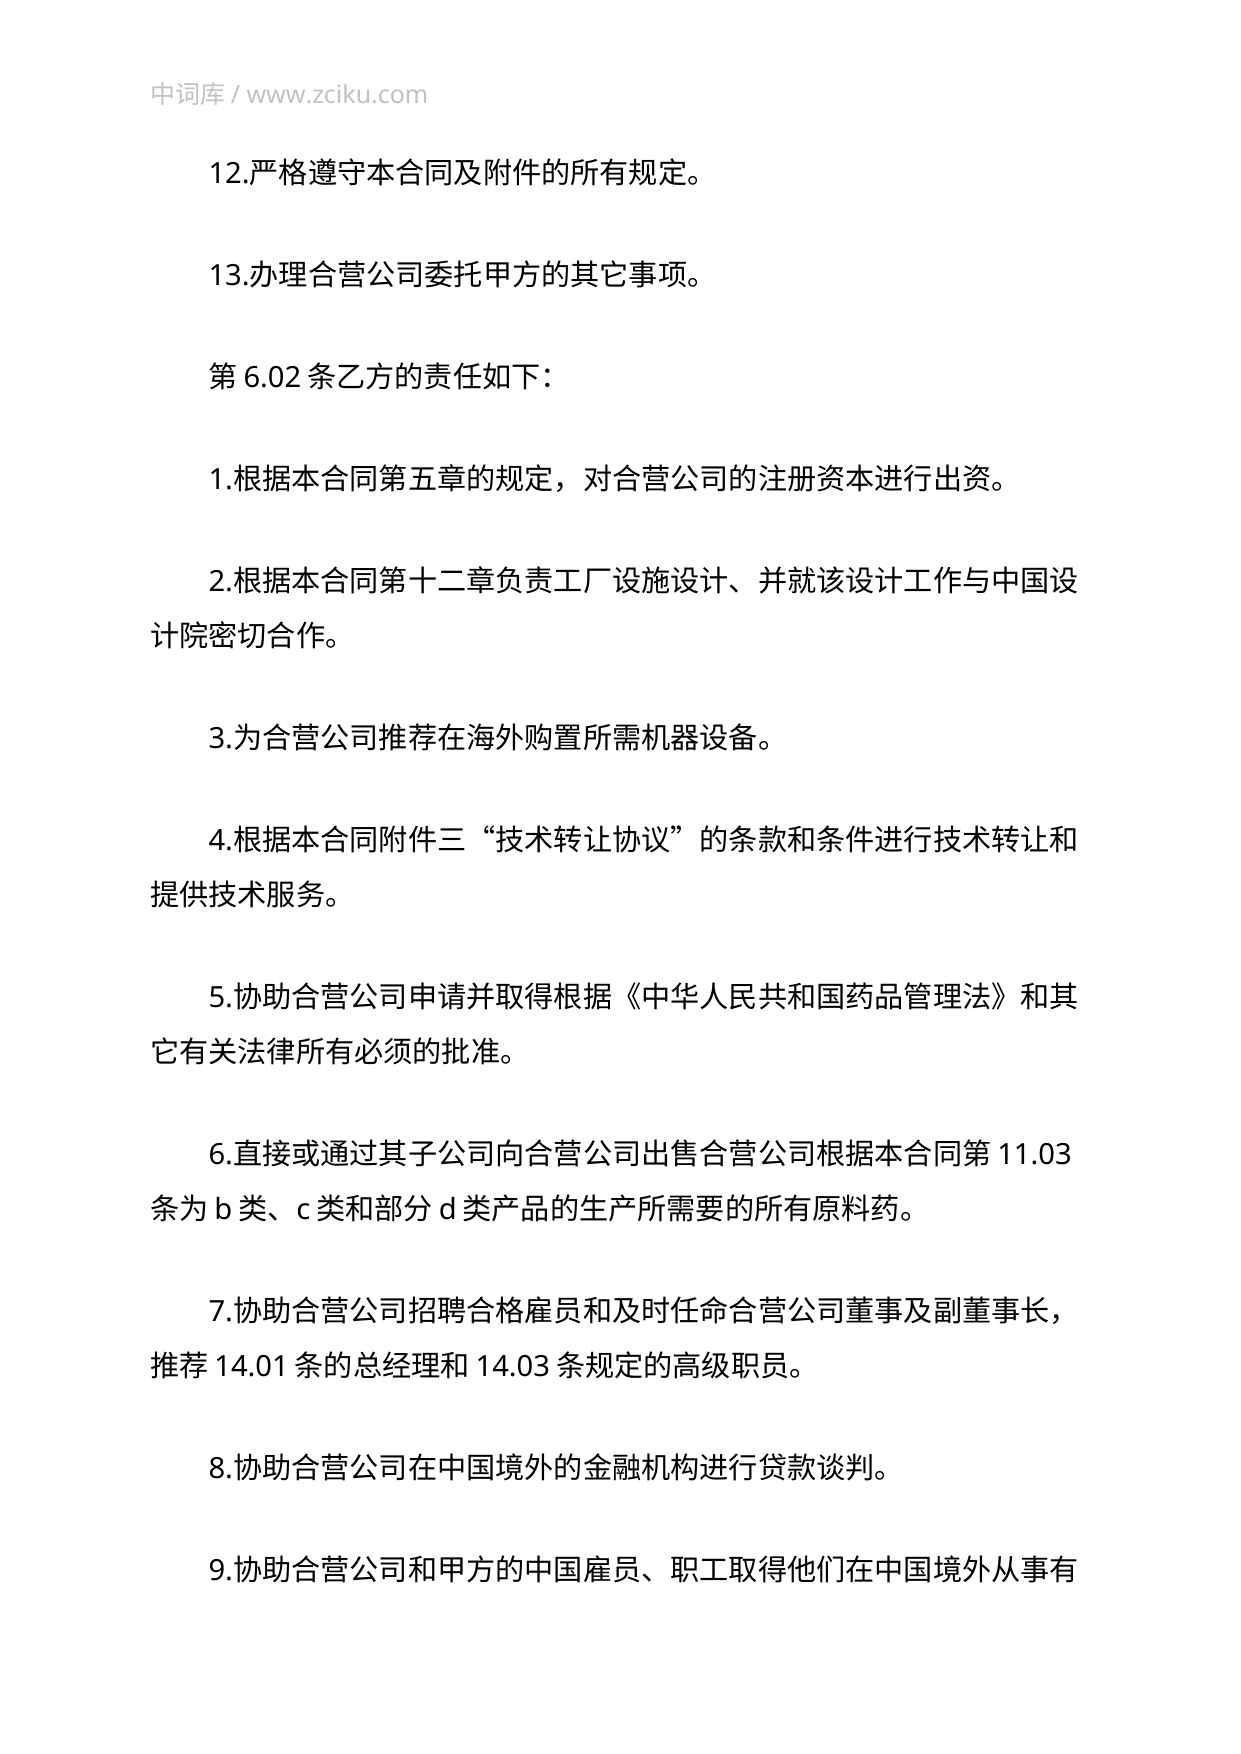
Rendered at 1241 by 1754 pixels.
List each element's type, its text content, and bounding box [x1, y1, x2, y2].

text 13.办理合营公司委托甲方的其它事项。 [150, 252, 1090, 294]
text 8.协助合营公司在中国境外的金融机构进行贷款谈判。 [150, 1444, 1090, 1487]
text 6.直接或通过其子公司向合营公司出售合营公司根据本合同第11.03条为b类、c类和部分d类产品的生产所需要的所有原料药。 [150, 1130, 1090, 1228]
text 2.根据本合同第十二章负责工厂设施设计、并就该设计工作与中国设计院密切合作。 [150, 558, 1090, 655]
text 第6.02条乙方的责任如下： [150, 354, 1090, 396]
text 5.协助合营公司申请并取得根据《中华人民共和国药品管理法》和其它有关法律所有必须的批准。 [150, 973, 1090, 1071]
text 1.根据本合同第五章的规定，对合营公司的注册资本进行出资。 [150, 456, 1090, 498]
text 7.协助合营公司招聘合格雇员和及时任命合营公司董事及副董事长，推荐14.01条的总经理和14.03条规定的高级职员。 [150, 1287, 1090, 1384]
text 3.为合营公司推荐在海外购置所需机器设备。 [150, 715, 1090, 757]
text 12.严格遵守本合同及附件的所有规定。 [150, 150, 1090, 192]
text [150, 1546, 1090, 1588]
text 4.根据本合同附件三“技术转让协议”的条款和条件进行技术转让和提供技术服务。 [150, 817, 1090, 914]
